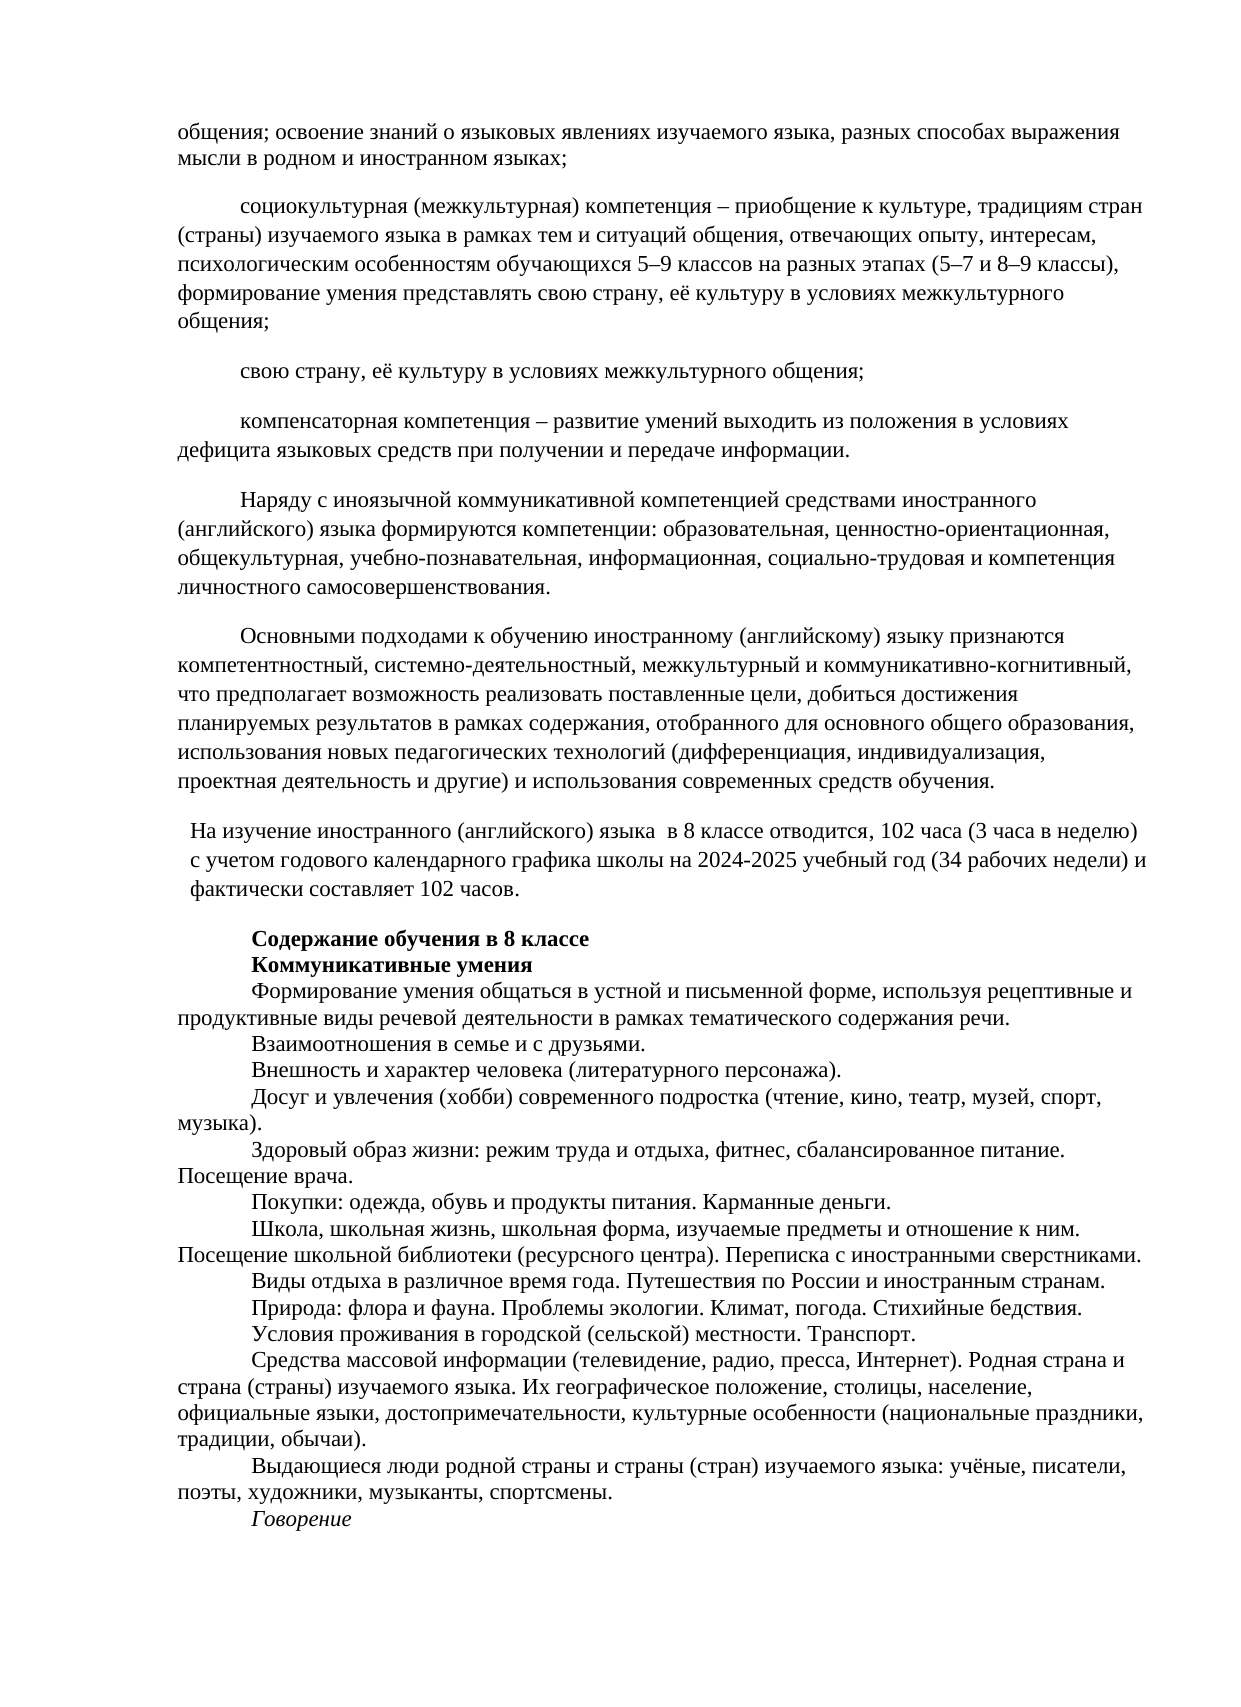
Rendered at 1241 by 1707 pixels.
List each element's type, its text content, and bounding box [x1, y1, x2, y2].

text свою страну, её культуру в условиях межкультурного общения; [177, 357, 1152, 384]
text Условия проживания в городской (сельской) местности. Транспорт. [177, 1320, 1152, 1346]
text Внешность и характер человека (литературного персонажа). [177, 1057, 1152, 1083]
text Говорение [177, 1504, 1152, 1531]
text Содержание обучения в 8 классе [177, 925, 1152, 951]
text Формирование умения общаться в устной и письменной форме, используя рецептивные и продуктивные виды речевой деятельности в рамках тематического содержания речи. [177, 977, 1152, 1030]
text Наряду с иноязычной коммуникативной компетенцией средствами иностранного (английского) языка формируются компетенции: образовательная, ценностно-ориентационная, общекультурная, учебно-познавательная, информационная, социально-трудовая и компетенция личностного самосовершенствования. [177, 486, 1152, 599]
text компенсаторная компетенция – развитие умений выходить из положения в условиях дефицита языковых средств при получении и передаче информации. [177, 407, 1152, 462]
text Покупки: одежда, обувь и продукты питания. Карманные деньги. [177, 1188, 1152, 1215]
text ‌На изучение иностранного (английского) языка в 8 классе отводится, 102 часа (3 часа в неделю) с учетом годового календарного графика школы на 2024-2025 учебный год (34 рабочих недели) и фактически составляет 102 часов. [190, 817, 1152, 901]
text Коммуникативные умения [177, 951, 1152, 977]
text Школа, школьная жизнь, школьная форма, изучаемые предметы и отношение к ним. Посещение школьной библиотеки (ресурсного центра). Переписка с иностранными сверстниками. [177, 1215, 1152, 1267]
text социокультурная (межкультурная) компетенция – приобщение к культуре, традициям стран (страны) изучаемого языка в рамках тем и ситуаций общения, отвечающих опыту, интересам, психологическим особенностям обучающихся 5–9 классов на разных этапах (5–7 и 8–9 классы), формирование умения представлять свою страну, её культуру в условиях межкультурного общения; [177, 192, 1152, 334]
text Досуг и увлечения (хобби) современного подростка (чтение, кино, театр, музей, спорт, музыка). [177, 1083, 1152, 1136]
text Взаимоотношения в семье и с друзьями. [177, 1030, 1152, 1057]
text Виды отдыха в различное время года. Путешествия по России и иностранным странам. [177, 1267, 1152, 1294]
text Основными подходами к обучению иностранному (английскому) языку признаются компетентностный, системно-деятельностный, межкультурный и коммуникативно-когнитивный, что предполагает возможность реализовать поставленные цели, добиться достижения планируемых результатов в рамках содержания, отобранного для основного общего образования, использования новых педагогических технологий (дифференциация, индивидуализация, проектная деятельность и другие) и использования современных средств обучения. [177, 622, 1152, 794]
text Здоровый образ жизни: режим труда и отдыха, фитнес, сбалансированное питание. Посещение врача. [177, 1136, 1152, 1188]
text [177, 118, 1152, 171]
text Природа: флора и фауна. Проблемы экологии. Климат, погода. Стихийные бедствия. [177, 1294, 1152, 1320]
text Средства массовой информации (телевидение, радио, пресса, Интернет). Родная страна и страна (страны) изучаемого языка. Их географическое положение, столицы, население, официальные языки, достопримечательности, культурные особенности (национальные праздники, традиции, обычаи). [177, 1346, 1152, 1452]
text Выдающиеся люди родной страны и страны (стран) изучаемого языка: учёные, писатели, поэты, художники, музыканты, спортсмены. [177, 1452, 1152, 1504]
